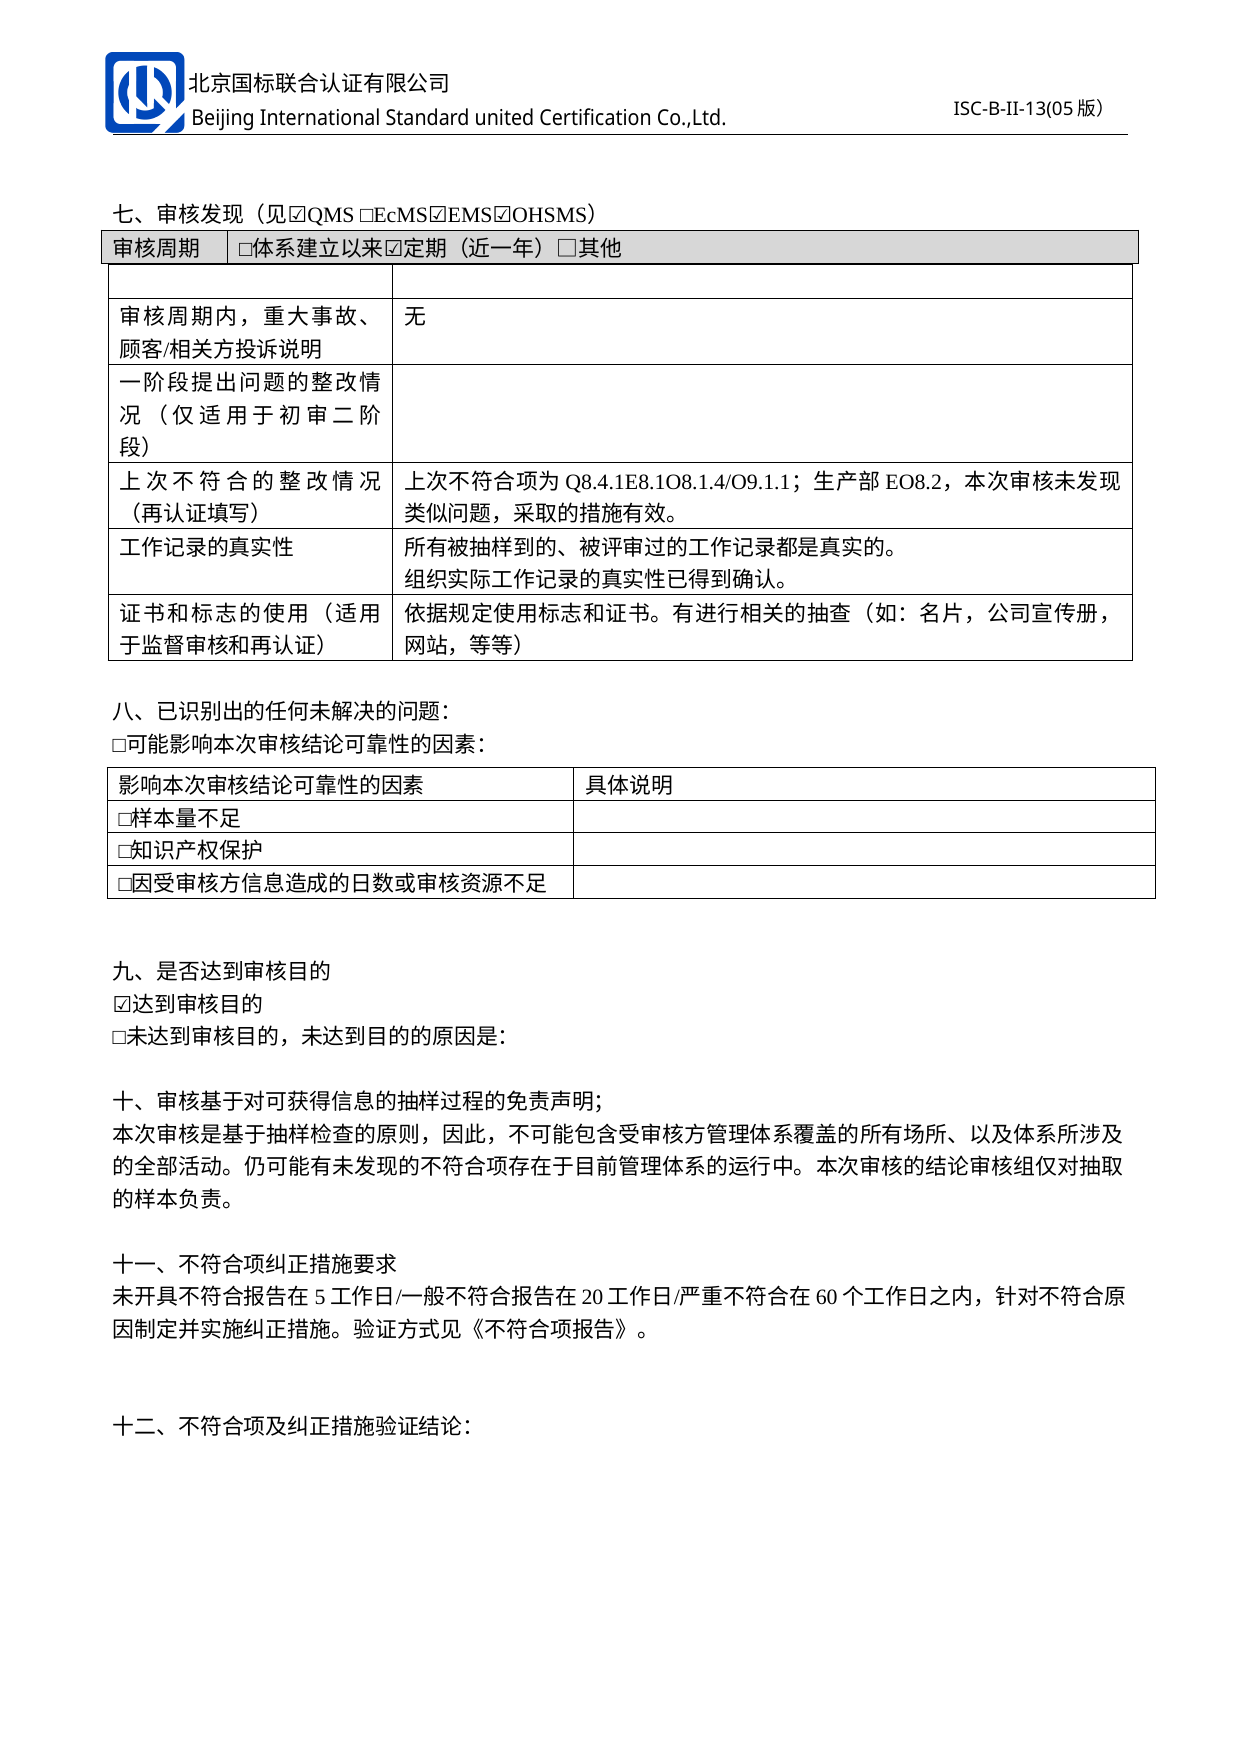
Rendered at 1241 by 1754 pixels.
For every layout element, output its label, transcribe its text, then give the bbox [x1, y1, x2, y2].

table_cell 审核周期内，重大事故、顾客/相关方投诉说明 [109, 299, 392, 364]
table_cell [574, 866, 1155, 898]
text 十二、不符合项及纠正措施验证结论： [112, 1409, 1128, 1441]
table_cell 上次不符合的整改情况（再认证填写） [109, 463, 392, 528]
table_cell □因受审核方信息造成的日数或审核资源不足 [108, 866, 573, 898]
text 十一、不符合项纠正措施要求 [112, 1246, 1128, 1279]
table_cell □样本量不足 [108, 801, 573, 832]
table_cell 证书和标志的使用（适用于监督审核和再认证） [109, 595, 392, 660]
text 十、审核基于对可获得信息的抽样过程的免责声明； [112, 1084, 1128, 1116]
table_cell 所有被抽样到的、被评审过的工作记录都是真实的。 组织实际工作记录的真实性已得到确认。 [393, 529, 1132, 594]
table_cell 一阶段提出问题的整改情况（仅适用于初审二阶段） [109, 365, 392, 462]
table_header [393, 265, 1132, 298]
text □未达到审核目的，未达到目的的原因是： [112, 1019, 1128, 1051]
table_cell 无 [393, 299, 1132, 364]
table_cell 上次不符合项为Q8.4.1E8.1O8.1.4/O9.1.1；生产部EO8.2，本次审核未发现类似问题，采取的措施有效。 [393, 463, 1132, 528]
table_cell [574, 833, 1155, 865]
table_header □体系建立以来☑定期（近一年）□其他 [228, 231, 1138, 263]
table_cell 工作记录的真实性 [109, 529, 392, 594]
text 八、已识别出的任何未解决的问题： [112, 694, 1128, 726]
table_header 审核周期 [102, 231, 227, 263]
list 审核发现（见☑QMS □EcMS☑EMS☑OHSMS） [112, 197, 1128, 229]
table_cell 依据规定使用标志和证书。有进行相关的抽查（如：名片，公司宣传册，网站，等等） [393, 595, 1132, 660]
text 九、是否达到审核目的 [112, 954, 1128, 986]
picture [105, 52, 185, 133]
text 未开具不符合报告在5工作日/一般不符合报告在20工作日/严重不符合在60个工作日之内，针对不符合原因制定并实施纠正措施。验证方式见《不符合项报告》。 [112, 1279, 1128, 1344]
table_header [109, 265, 392, 298]
table_cell [574, 801, 1155, 832]
table_cell □知识产权保护 [108, 833, 573, 865]
table_header 具体说明 [574, 768, 1155, 799]
table_cell [393, 365, 1132, 462]
text □可能影响本次审核结论可靠性的因素： [112, 726, 1128, 759]
table_header 影响本次审核结论可靠性的因素 [108, 768, 573, 799]
text 本次审核是基于抽样检查的原则，因此，不可能包含受审核方管理体系覆盖的所有场所、以及体系所涉及的全部活动。仍可能有未发现的不符合项存在于目前管理体系的运行中。本次审核的结论审核组仅对抽取的样本负责。 [112, 1116, 1128, 1214]
text ☑达到审核目的 [112, 986, 1128, 1019]
